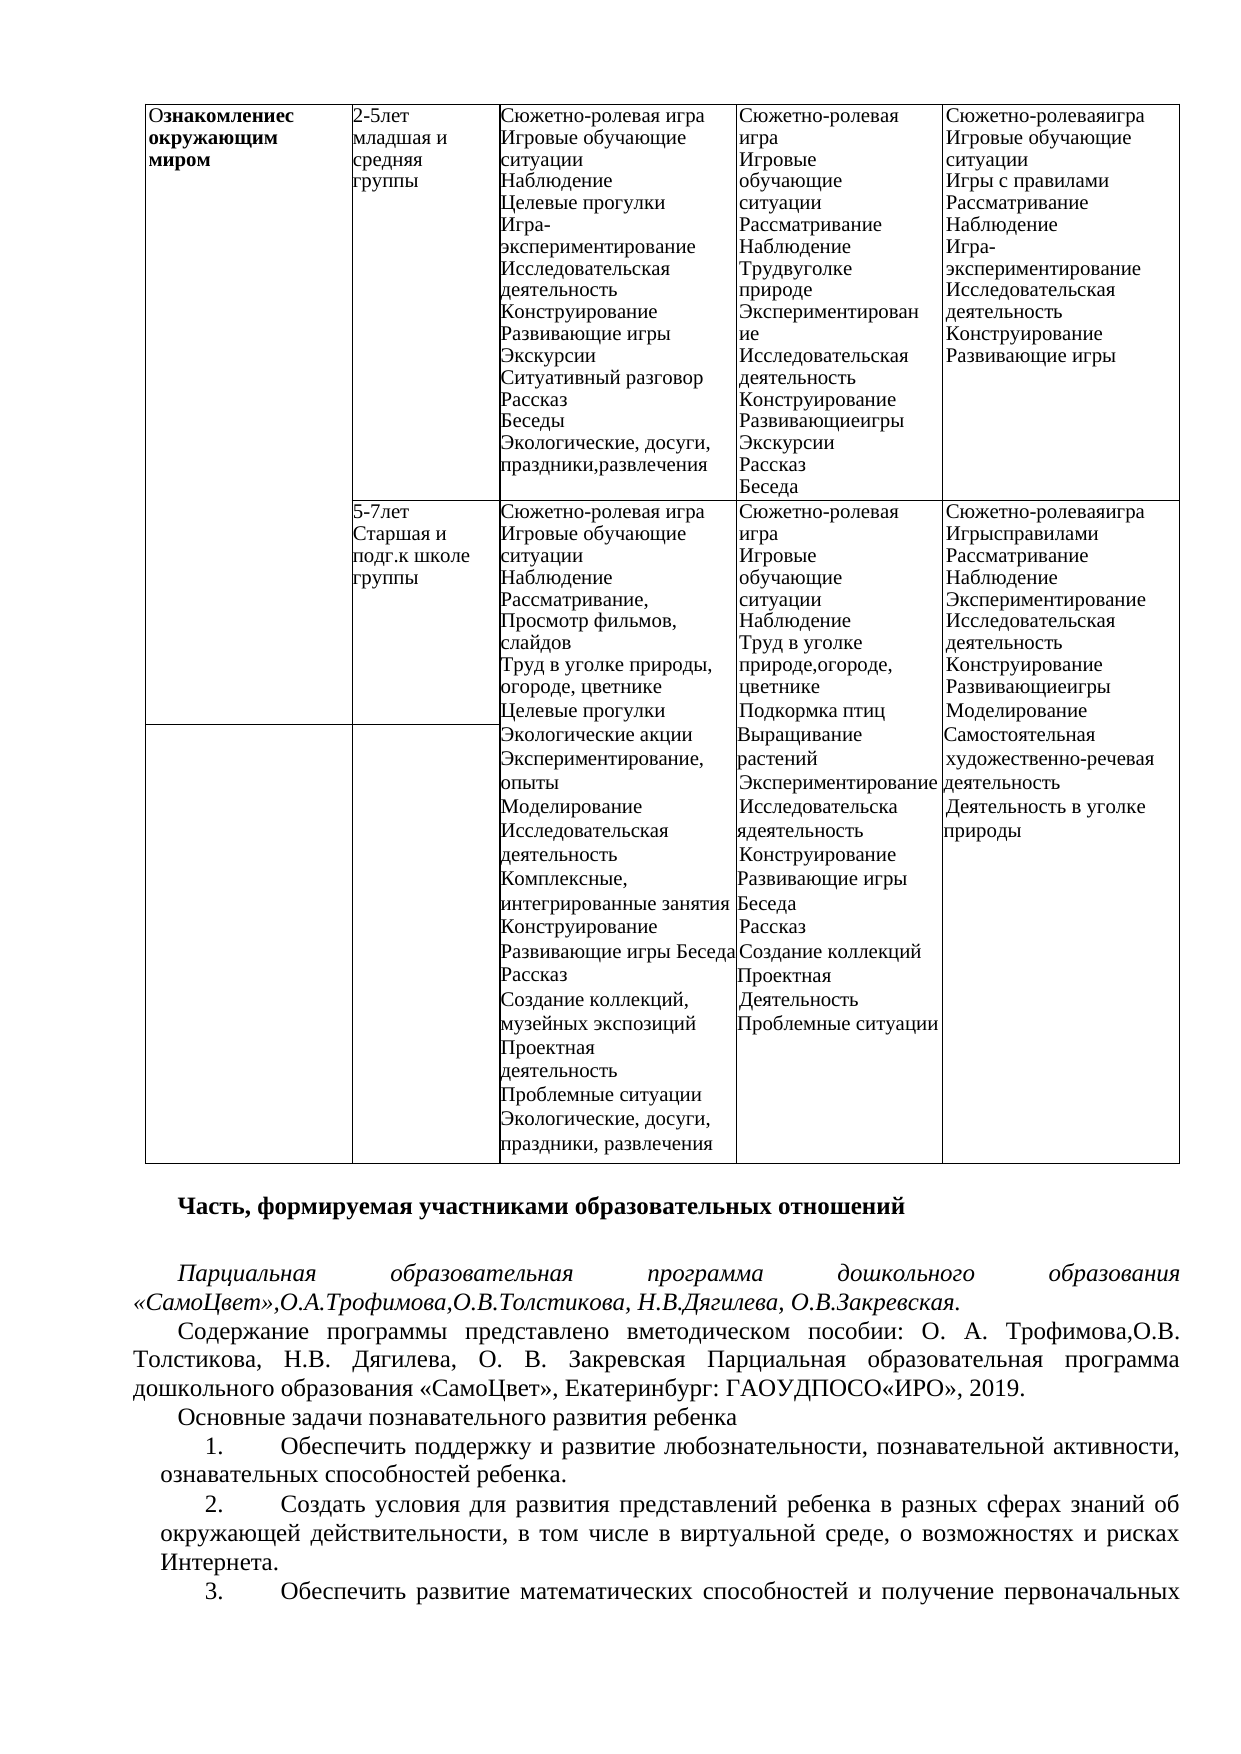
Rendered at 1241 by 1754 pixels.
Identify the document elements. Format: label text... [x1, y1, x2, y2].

table_cell 5-7лет Старшая и подг.к школе группы [353, 501, 499, 724]
table_cell Сюжетно-ролеваяигра Игровые обучающие ситуации Игры с правилами Рассматривание Наблюдение Игра- экспериментирование Исследовательская деятельность Конструирование Развивающие игры [943, 105, 1179, 500]
text Содержание программы представлено вметодическом пособии: О. А. Трофимова,О.В. Толстикова, Н.В. Дягилева, О. В. Закревская Парциальная образовательная программа дошкольного образования «СамоЦвет», Екатеринбург: ГАОУДПОСО«ИРО», 2019. [133, 1316, 1181, 1402]
table_cell Сюжетно-ролевая игра Игровые обучающие ситуации Рассматривание Наблюдение Трудвуголке природе Экспериментирован ие Исследовательская деятельность Конструирование Развивающиеигры Экскурсии Рассказ Беседа [737, 105, 942, 500]
table_cell [353, 725, 499, 1163]
list Создать условия для развития представлений ребенка в разных сферах знаний об окружающей действительности, в том числе в виртуальной среде, о возможностях и рисках Интернета. [160, 1489, 1181, 1575]
text Основные задачи познавательного развития ребенка [133, 1402, 1181, 1431]
table_cell [146, 725, 352, 1163]
table_cell Сюжетно-ролевая игра Игровые обучающие ситуации Наблюдение Целевые прогулки Игра- экспериментирование Исследовательская деятельность Конструирование Развивающие игры Экскурсии Ситуативный разговор Рассказ Беседы Экологические, досуги, праздники,развлечения [501, 105, 736, 500]
table_cell Сюжетно-ролеваяигра Игрысправилами Рассматривание Наблюдение Экспериментирование Исследовательская деятельность Конструирование Развивающиеигры Моделирование Самостоятельная художественно-речевая деятельность Деятельность в уголке природы [943, 501, 1179, 1163]
text Часть, формируемая участниками образовательных отношений [133, 1192, 1181, 1220]
text Парциальная образовательная программа дошкольного образования «СамоЦвет»,О.А.Трофимова,О.В.Толстикова, Н.В.Дягилева, О.В.Закревская. [133, 1258, 1181, 1316]
table_cell Сюжетно-ролевая игра Игровые обучающие ситуации Наблюдение Рассматривание, Просмотр фильмов, слайдов Труд в уголке природы, огороде, цветнике Целевые прогулки Экологические акции Экспериментирование, опыты Моделирование Исследовательская деятельность Комплексные, интегрированные занятия Конструирование Развивающие игры Беседа Рассказ Создание коллекций, музейных экспозиций Проектная деятельность Проблемные ситуации Экологические, досуги, праздники, развлечения [501, 501, 736, 1163]
list Обеспечить поддержку и развитие любознательности, познавательной активности, ознавательных способностей ребенка. [160, 1431, 1181, 1488]
table_cell Ознакомлениес окружающим миром [146, 105, 352, 724]
table_cell 2-5лет младшая и средняя группы [353, 105, 499, 500]
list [160, 1576, 1181, 1605]
table_cell Сюжетно-ролевая игра Игровые обучающие ситуации Наблюдение Труд в уголке природе,огороде, цветнике Подкормка птиц Выращивание растений Экспериментирование Исследовательскаядеятельность Конструирование Развивающие игры Беседа Рассказ Создание коллекций Проектная Деятельность Проблемные ситуации [737, 501, 942, 1163]
